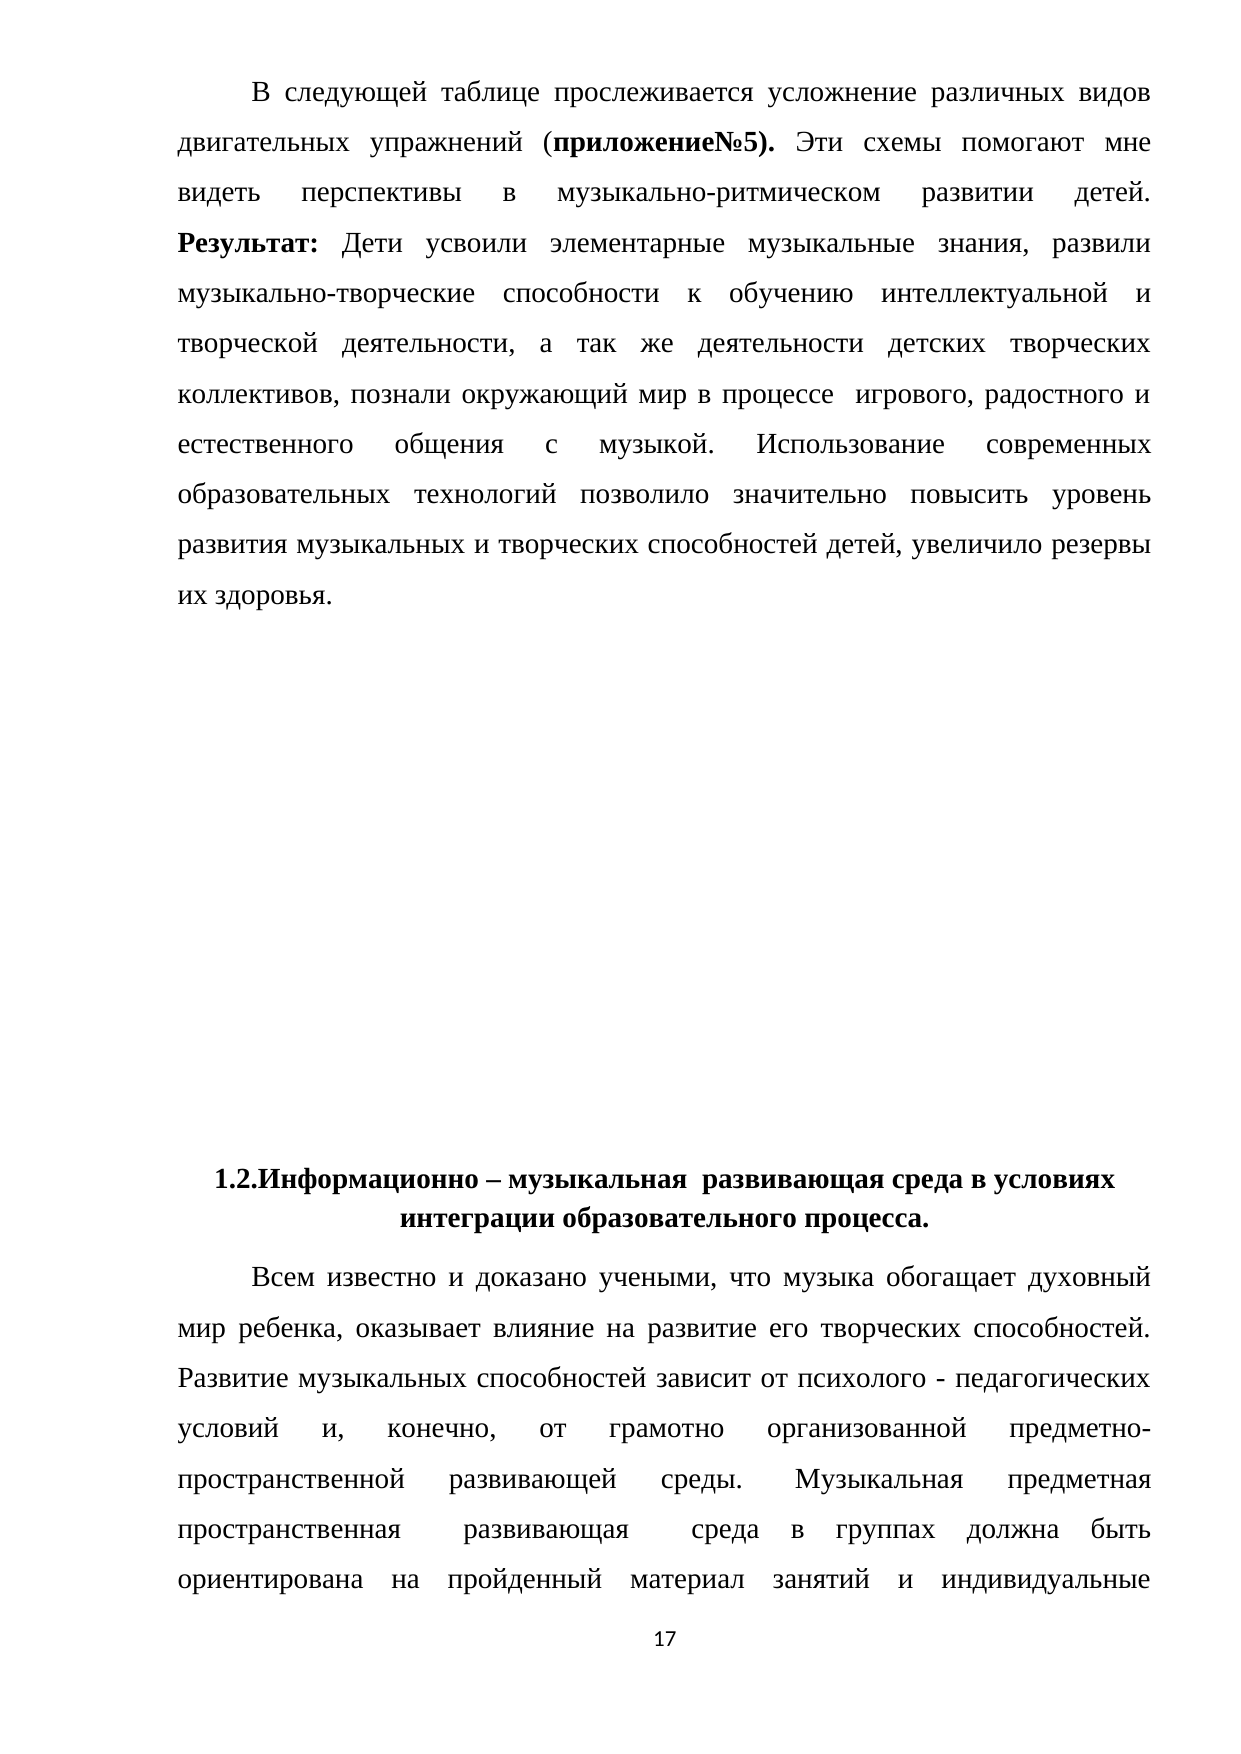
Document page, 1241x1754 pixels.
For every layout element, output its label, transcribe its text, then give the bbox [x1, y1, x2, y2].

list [177, 1259, 1152, 1595]
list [177, 74, 1152, 611]
text 1.2.Информационно – музыкальная развивающая среда в условиях интеграции образовательного процесса. [177, 1162, 1152, 1234]
